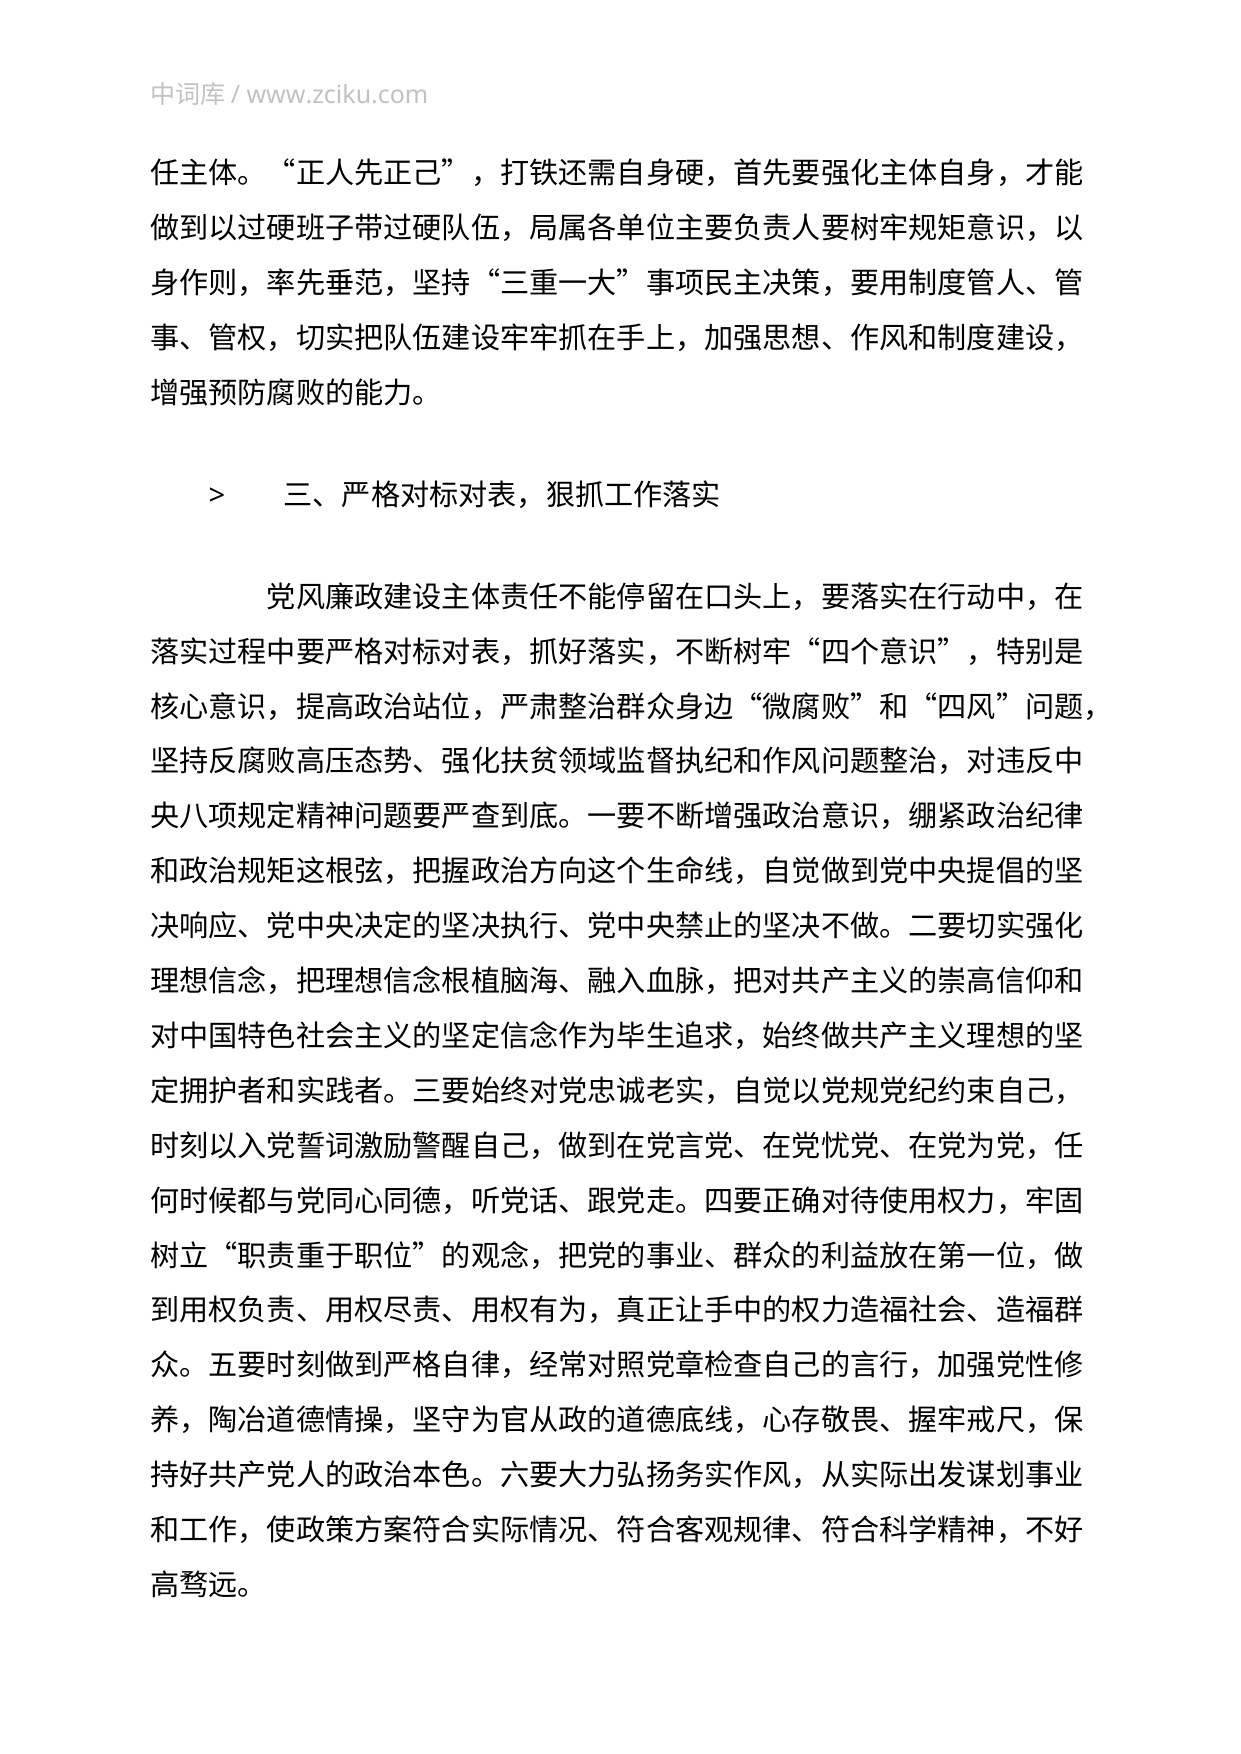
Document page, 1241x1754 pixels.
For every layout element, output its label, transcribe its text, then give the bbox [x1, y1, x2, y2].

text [150, 150, 1090, 412]
text 党风廉政建设主体责任不能停留在口头上，要落实在行动中，在落实过程中要严格对标对表，抓好落实，不断树牢“四个意识”，特别是核心意识，提高政治站位，严肃整治群众身边“微腐败”和“四风”问题，坚持反腐败高压态势、强化扶贫领域监督执纪和作风问题整治，对违反中央八项规定精神问题要严查到底。一要不断增强政治意识，绷紧政治纪律和政治规矩这根弦，把握政治方向这个生命线，自觉做到党中央提倡的坚决响应、党中央决定的坚决执行、党中央禁止的坚决不做。二要切实强化理想信念，把理想信念根植脑海、融入血脉，把对共产主义的崇高信仰和对中国特色社会主义的坚定信念作为毕生追求，始终做共产主义理想的坚定拥护者和实践者。三要始终对党忠诚老实，自觉以党规党纪约束自己，时刻以入党誓词激励警醒自己，做到在党言党、在党忧党、在党为党，任何时候都与党同心同德，听党话、跟党走。四要正确对待使用权力，牢固树立“职责重于职位”的观念，把党的事业、群众的利益放在第一位，做到用权负责、用权尽责、用权有为，真正让手中的权力造福社会、造福群众。五要时刻做到严格自律，经常对照党章检查自己的言行，加强党性修养，陶冶道德情操，坚守为官从政的道德底线，心存敬畏、握牢戒尺，保持好共产党人的政治本色。六要大力弘扬务实作风，从实际出发谋划事业和工作，使政策方案符合实际情况、符合客观规律、符合科学精神，不好高骛远。 [150, 573, 1090, 1604]
text > 三、严格对标对表，狠抓工作落实 [150, 471, 1090, 514]
